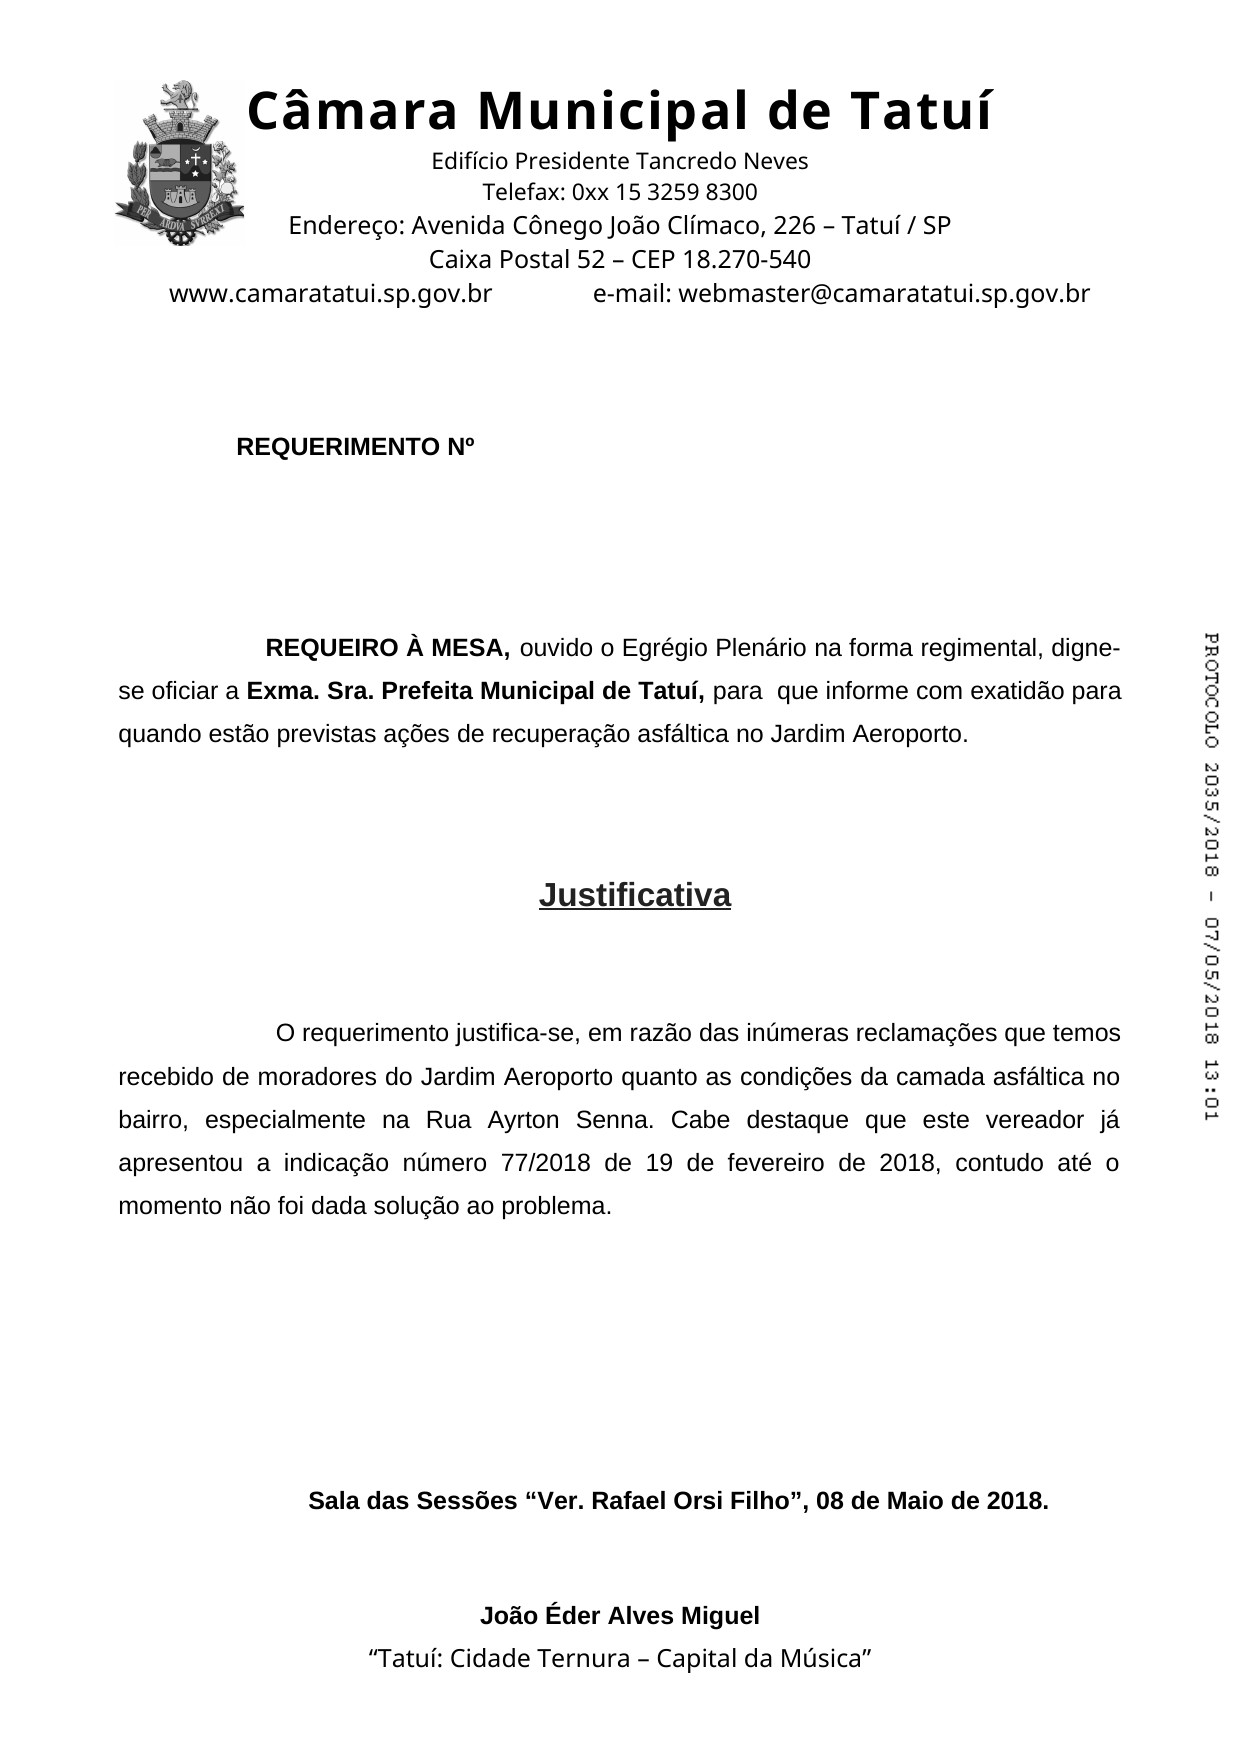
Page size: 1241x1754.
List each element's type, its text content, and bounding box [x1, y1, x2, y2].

picture [1177, 629, 1241, 1125]
text O requerimento justifica-se, em razão das inúmeras reclamações que temos recebido de moradores do Jardim Aeroporto quanto as condições da camada asfáltica no bairro, especialmente na Rua Ayrton Senna. Cabe destaque que este vereador já apresentou a indicação número 77/2018 de 19 de fevereiro de 2018, contudo até o momento não foi dada solução ao problema. [118, 1018, 1122, 1219]
text Justificativa [148, 875, 1122, 913]
text Sala das Sessões “Ver. Rafael Orsi Filho”, 08 de Maio de 2018. [236, 1486, 1122, 1515]
text REQUERIMENTO Nº [236, 432, 1122, 461]
text João Éder Alves Miguel [118, 1601, 1122, 1630]
text REQUEIRO À MESA, ouvido o Egrégio Plenário na forma regimental, digne-se oficiar a Exma. Sra. Prefeita Municipal de Tatuí, para que informe com exatidão para quando estão previstas ações de recuperação asfáltica no Jardim Aeroporto. [118, 633, 1122, 748]
